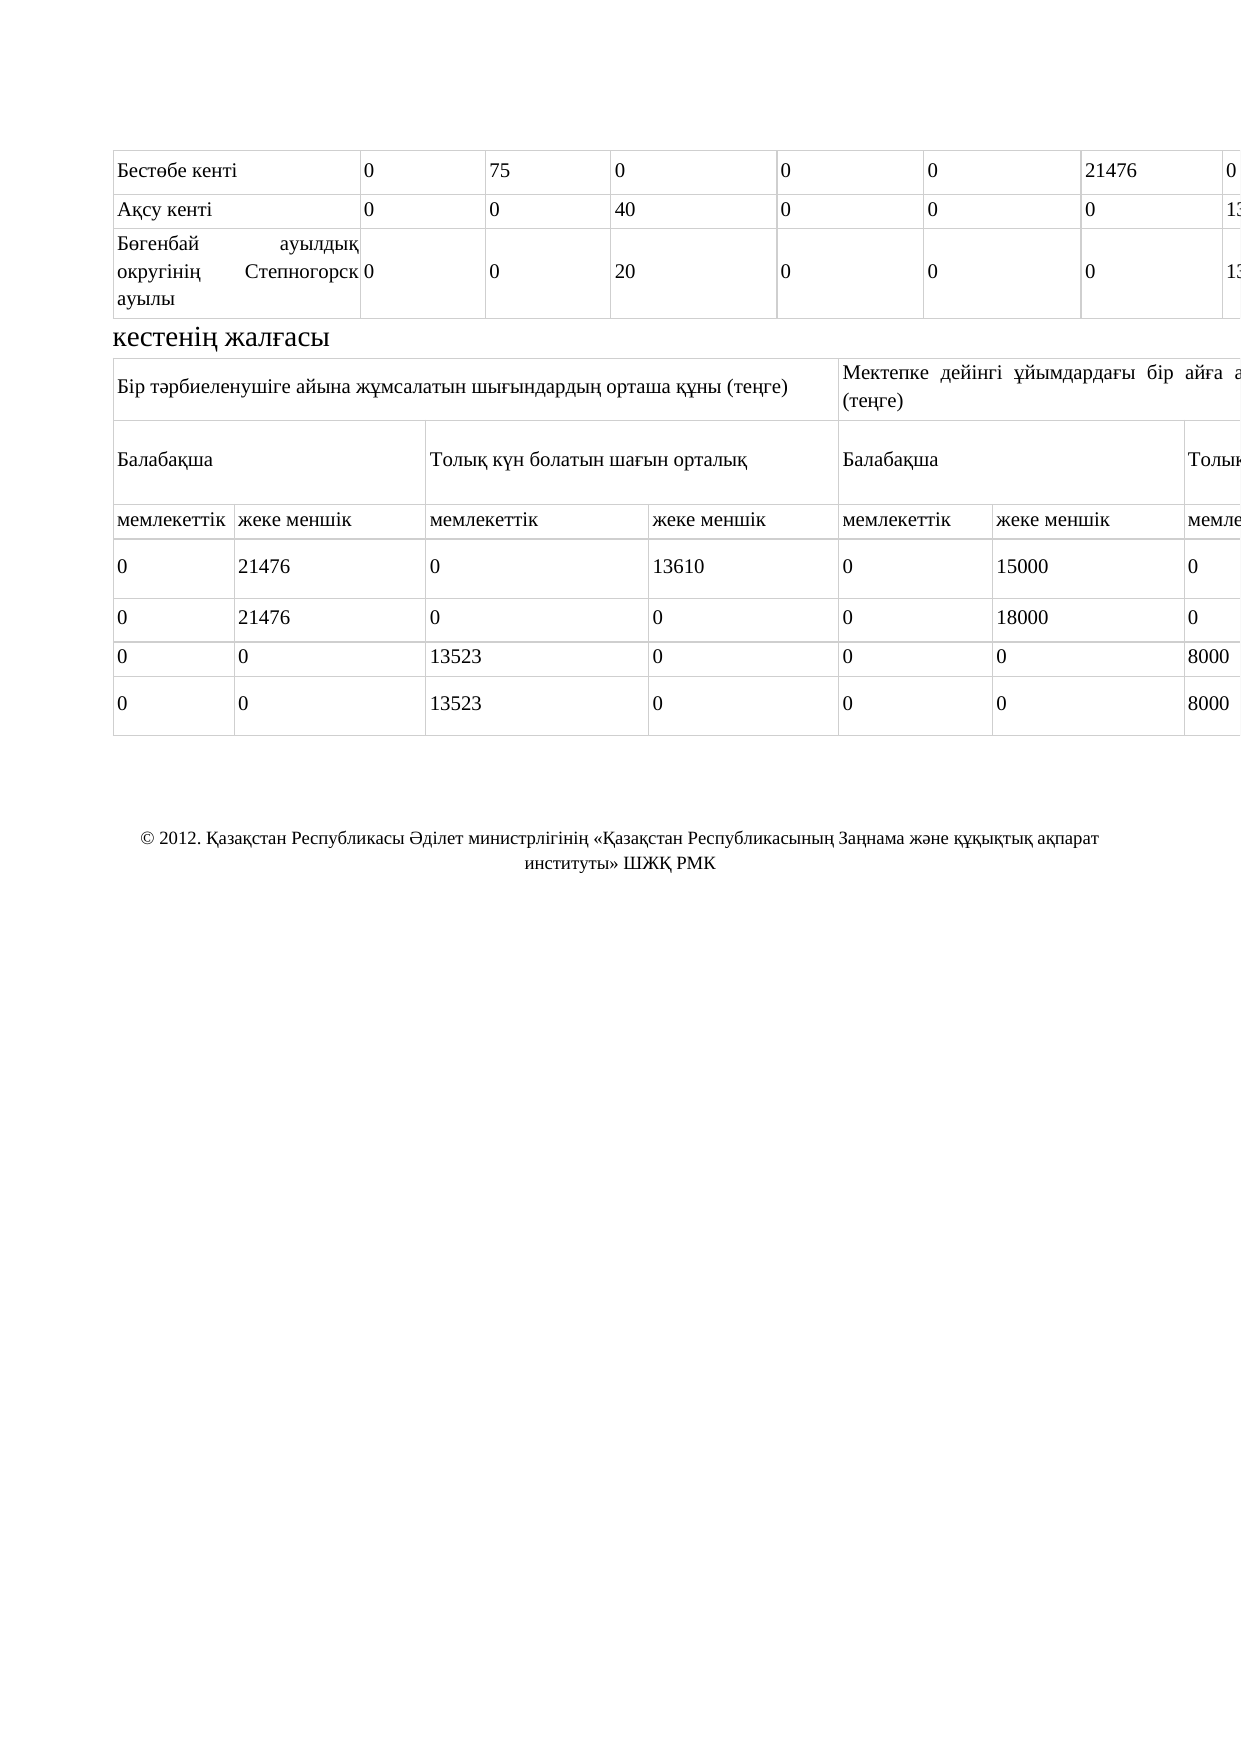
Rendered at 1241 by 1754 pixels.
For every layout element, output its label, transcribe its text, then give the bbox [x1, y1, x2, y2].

table_cell 21476 [235, 599, 425, 641]
table_cell Толық күн болатын шағын орталық [1185, 421, 1240, 504]
table_cell 0 [924, 151, 1080, 194]
table_cell 75 [486, 151, 610, 194]
table_cell 0 [114, 643, 234, 676]
table_cell 8000 [1185, 677, 1240, 735]
table_cell 0 [235, 677, 425, 735]
table_cell 0 [993, 643, 1184, 676]
table_cell 20 [611, 229, 776, 318]
table_cell Балабақша [839, 421, 1184, 504]
table_cell 0 [778, 151, 923, 194]
table_header Бір тәрбиеленушіге айына жұмсалатын шығындардың орташа құны (теңге) [114, 359, 838, 419]
table_cell 0 [1185, 599, 1240, 641]
table_cell 0 [426, 540, 648, 598]
table_cell 0 [839, 677, 992, 735]
table_cell мемлекеттік [426, 505, 648, 538]
table_cell 0 [778, 229, 923, 318]
table_cell 0 [649, 599, 838, 641]
table_cell мемлекеттік [114, 505, 234, 538]
table_cell 0 [649, 677, 838, 735]
table_cell 0 [839, 540, 992, 598]
table_cell 8000 [1185, 643, 1240, 676]
table_cell Бөгенбай ауылдық округінің Степногорск ауылы [114, 229, 360, 318]
table_cell 0 [114, 599, 234, 641]
table_cell 21476 [1082, 151, 1222, 194]
table_cell 0 [486, 229, 610, 318]
table_cell 0 [649, 643, 838, 676]
table_cell 0 [1185, 540, 1240, 598]
table_cell 0 [839, 643, 992, 676]
table_cell 0 [924, 229, 1080, 318]
table_cell жеке меншік [235, 505, 425, 538]
table_cell 13523 [426, 677, 648, 735]
table_cell 40 [611, 195, 776, 228]
table_cell 0 [778, 195, 923, 228]
table_cell Толық күн болатын шағын орталық [426, 421, 838, 504]
table_cell 15000 [993, 540, 1184, 598]
table_cell 13523 [1223, 195, 1240, 228]
table_cell 0 [114, 677, 234, 735]
table_cell 0 [611, 151, 776, 194]
table_cell мемлекеттік [839, 505, 992, 538]
table_cell 13610 [649, 540, 838, 598]
table_cell Ақсу кенті [114, 195, 360, 228]
table_cell 0 [924, 195, 1080, 228]
table_cell 0 [839, 599, 992, 641]
table_cell 18000 [993, 599, 1184, 641]
table_cell Балабақша [114, 421, 425, 504]
table_cell 13523 [1223, 229, 1240, 318]
table_cell 0 [486, 195, 610, 228]
table_cell мемлекеттік [1185, 505, 1240, 538]
table_cell 0 [361, 151, 485, 194]
table_cell 13523 [426, 643, 648, 676]
table_cell 0 [426, 599, 648, 641]
table_cell 0 [993, 677, 1184, 735]
table_cell 0 [1082, 229, 1222, 318]
table_cell 0 [1082, 195, 1222, 228]
table_cell 0 [361, 195, 485, 228]
table_cell 0 [1223, 151, 1240, 194]
table_cell 0 [114, 540, 234, 598]
table_cell жеке меншік [649, 505, 838, 538]
table_cell Бестөбе кенті [114, 151, 360, 194]
table_cell жеке меншік [993, 505, 1184, 538]
table_header Мектепке дейінгі ұйымдардағы бір айға ата-ананың ақы төлеу мөлшері (теңге) [839, 359, 1240, 419]
table_cell 21476 [235, 540, 425, 598]
table_cell 0 [235, 643, 425, 676]
text © 2012. Қазақстан Республикасы Әділет министрлігінің «Қазақстан Республикасының Заңнама және құқықтық ақпарат институты» ШЖҚ РМК [112, 827, 1128, 873]
table_cell 0 [361, 229, 485, 318]
text кестенің жалғасы [112, 319, 1128, 352]
